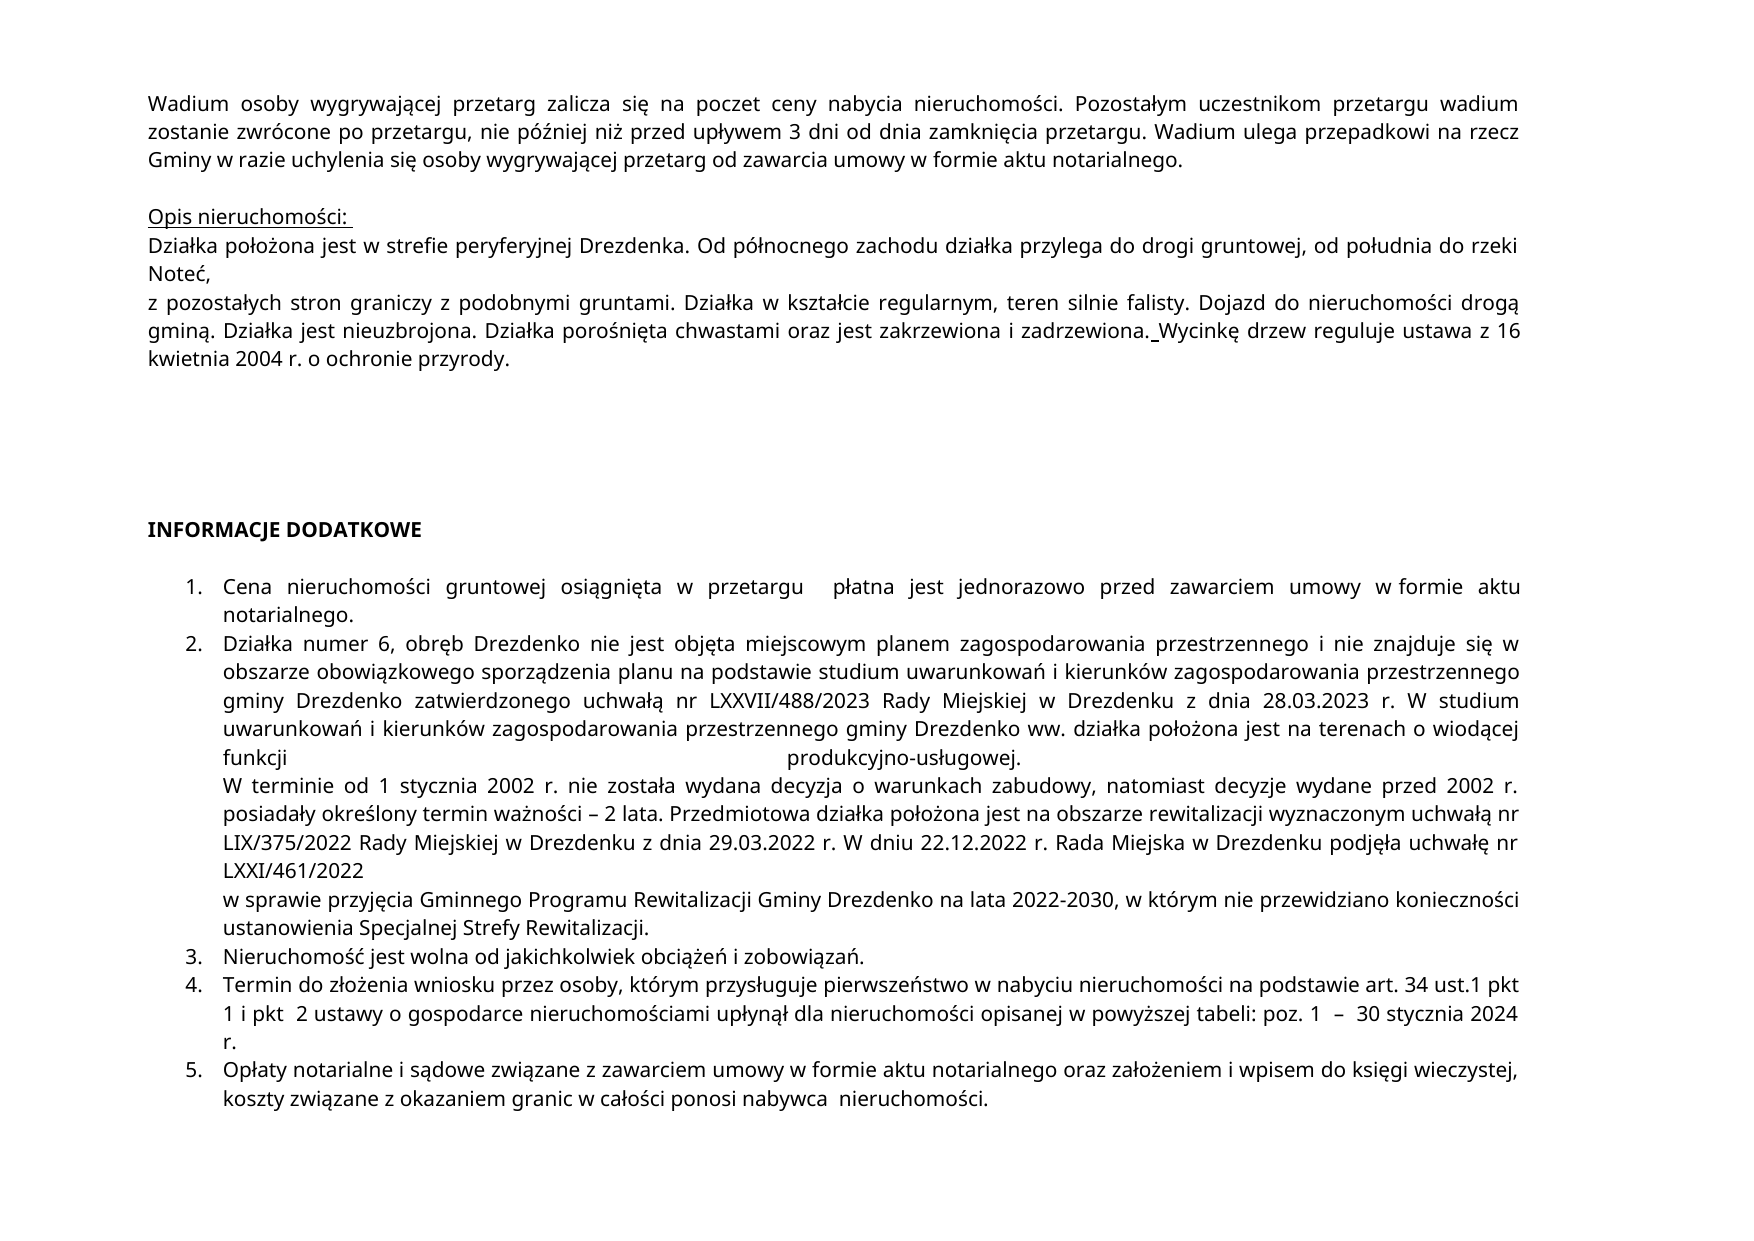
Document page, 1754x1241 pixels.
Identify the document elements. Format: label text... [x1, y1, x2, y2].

list Termin do złożenia wniosku przez osoby, którym przysługuje pierwszeństwo w nabyciu nieruchomości na podstawie art. 34 ust.1 pkt 1 i pkt 2 ustawy o gospodarce nieruchomościami upłynął dla nieruchomości opisanej w powyższej tabeli: poz. 1 – 30 stycznia 2024 r. [185, 970, 1521, 1056]
list Opłaty notarialne i sądowe związane z zawarciem umowy w formie aktu notarialnego oraz założeniem i wpisem do księgi wieczystej, koszty związane z okazaniem granic w całości ponosi nabywca nieruchomości. [185, 1056, 1521, 1112]
text Wadium osoby wygrywającej przetarg zalicza się na poczet ceny nabycia nieruchomości. Pozostałym uczestnikom przetargu wadium zostanie zwrócone po przetargu, nie później niż przed upływem 3 dni od dnia zamknięcia przetargu. Wadium ulega przepadkowi na rzecz Gminy w razie uchylenia się osoby wygrywającej przetarg od zawarcia umowy w formie aktu notarialnego. [148, 89, 1521, 174]
text INFORMACJE DODATKOWE [148, 515, 1521, 544]
list Nieruchomość jest wolna od jakichkolwiek obciążeń i zobowiązań. [185, 942, 1521, 970]
text Opis nieruchomości: [148, 202, 1521, 231]
text Działka położona jest w strefie peryferyjnej Drezdenka. Od północnego zachodu działka przylega do drogi gruntowej, od południa do rzeki Noteć, z pozostałych stron graniczy z podobnymi gruntami. Działka w kształcie regularnym, teren silnie falisty. Dojazd do nieruchomości drogą gminą. Działka jest nieuzbrojona. Działka porośnięta chwastami oraz jest zakrzewiona i zadrzewiona. Wycinkę drzew reguluje ustawa z 16 kwietnia 2004 r. o ochronie przyrody. [148, 231, 1521, 373]
list Cena nieruchomości gruntowej osiągnięta w przetargu płatna jest jednorazowo przed zawarciem umowy w formie aktu notarialnego. [185, 572, 1521, 629]
list Działka numer 6, obręb Drezdenko nie jest objęta miejscowym planem zagospodarowania przestrzennego i nie znajduje się w obszarze obowiązkowego sporządzenia planu na podstawie studium uwarunkowań i kierunków zagospodarowania przestrzennego gminy Drezdenko zatwierdzonego uchwałą nr LXXVII/488/2023 Rady Miejskiej w Drezdenku z dnia 28.03.2023 r. W studium uwarunkowań i kierunków zagospodarowania przestrzennego gminy Drezdenko ww. działka położona jest na terenach o wiodącej funkcji produkcyjno-usługowej. W terminie od 1 stycznia 2002 r. nie została wydana decyzja o warunkach zabudowy, natomiast decyzje wydane przed 2002 r. posiadały określony termin ważności – 2 lata. Przedmiotowa działka położona jest na obszarze rewitalizacji wyznaczonym uchwałą nr LIX/375/2022 Rady Miejskiej w Drezdenku z dnia 29.03.2022 r. W dniu 22.12.2022 r. Rada Miejska w Drezdenku podjęła uchwałę nr LXXI/461/2022 w sprawie przyjęcia Gminnego Programu Rewitalizacji Gminy Drezdenko na lata 2022-2030, w którym nie przewidziano konieczności ustanowienia Specjalnej Strefy Rewitalizacji. [185, 629, 1521, 942]
